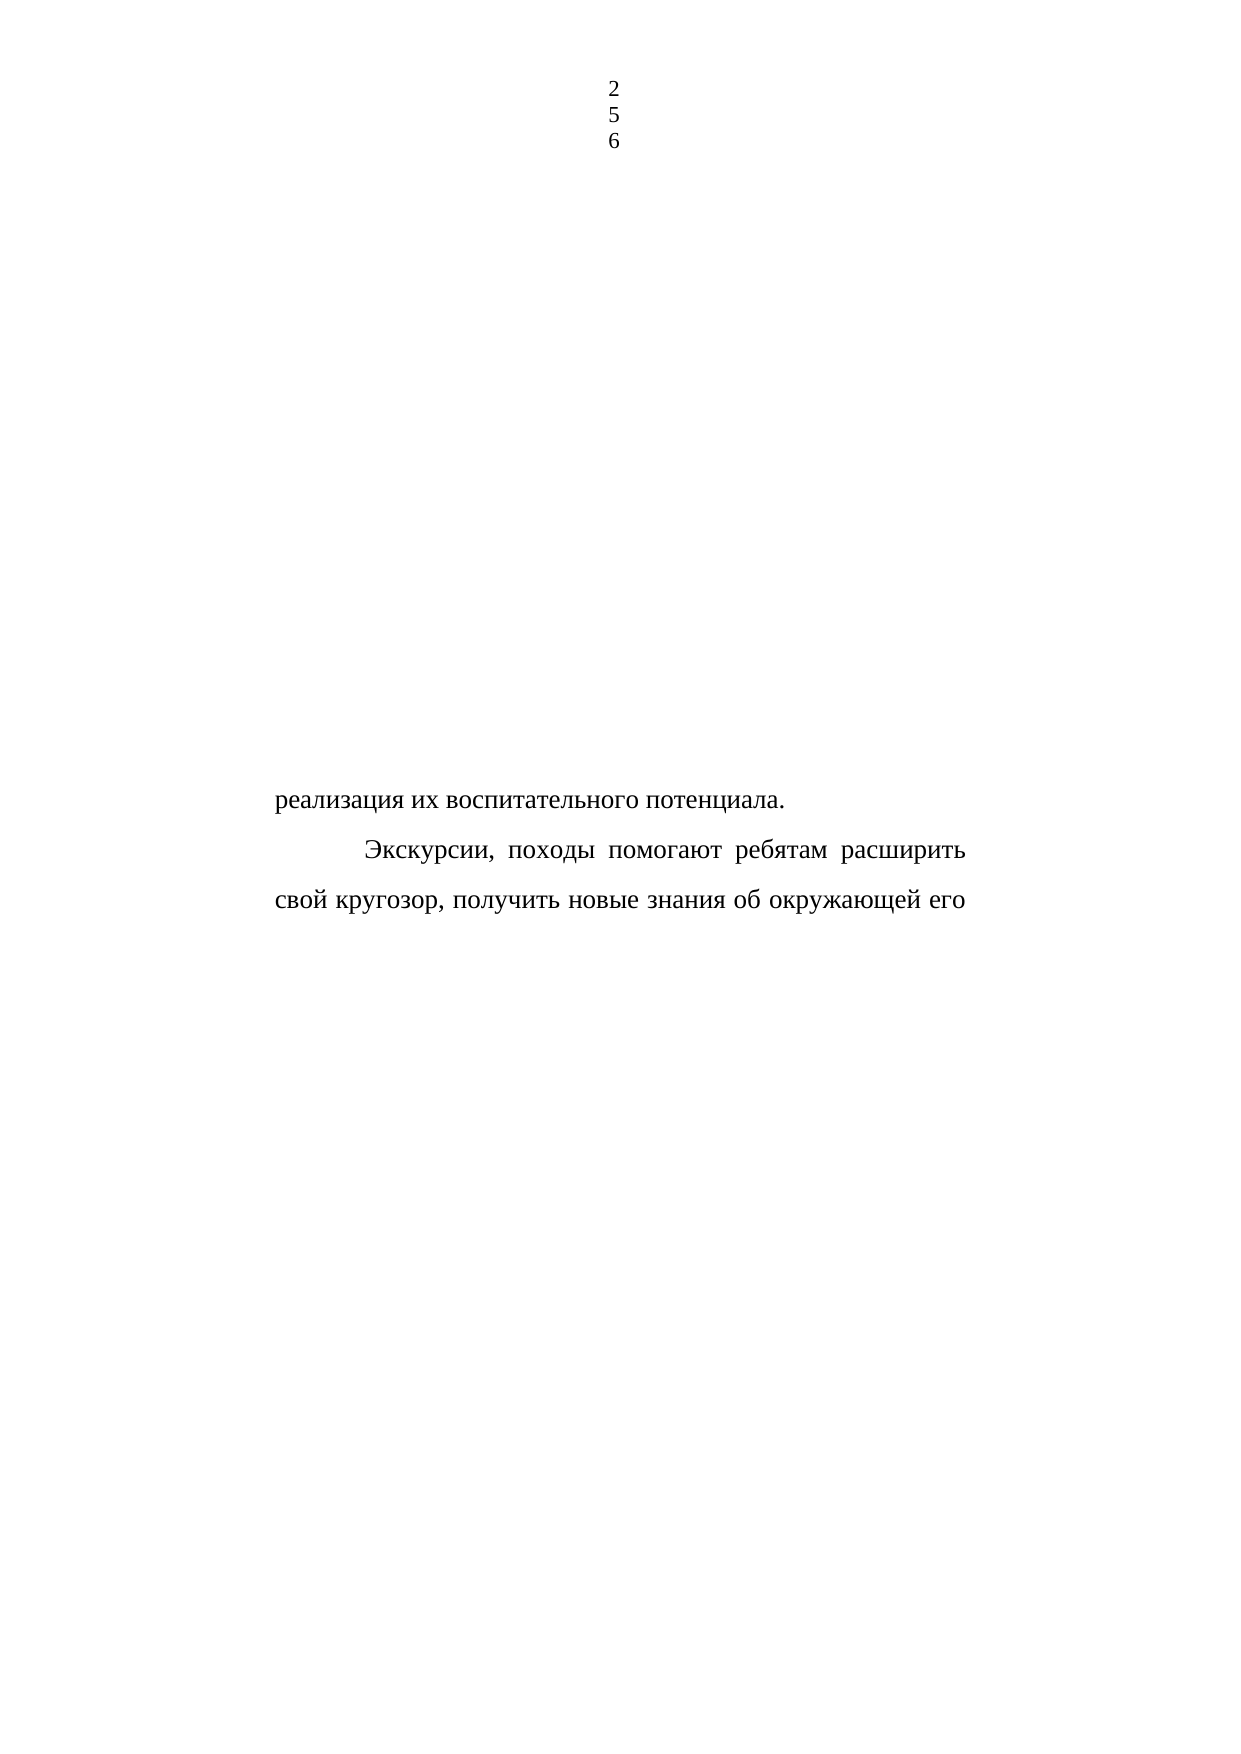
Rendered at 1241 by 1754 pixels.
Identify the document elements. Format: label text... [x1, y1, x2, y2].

text Организация для детей экскурсий, походов и реализация их воспитательного потенциала. [274, 769, 966, 819]
text Экскурсии, походы помогают ребятам расширить свой кругозор, получить новые знания об окружающей его социальной, культурной, природной среде, научиться уважительно и бережно относиться к ней, приобрести важный опыт социально одобряемого поведения в различных ситуациях. С этой целью для детей организуются туристские походы, экологические тропы, тематические экскурсии: профориентационные экскурсии, экскурсии по памятным местам и местам боевой славы, в музей, картинную галерею, технопарк и др. [274, 819, 966, 919]
